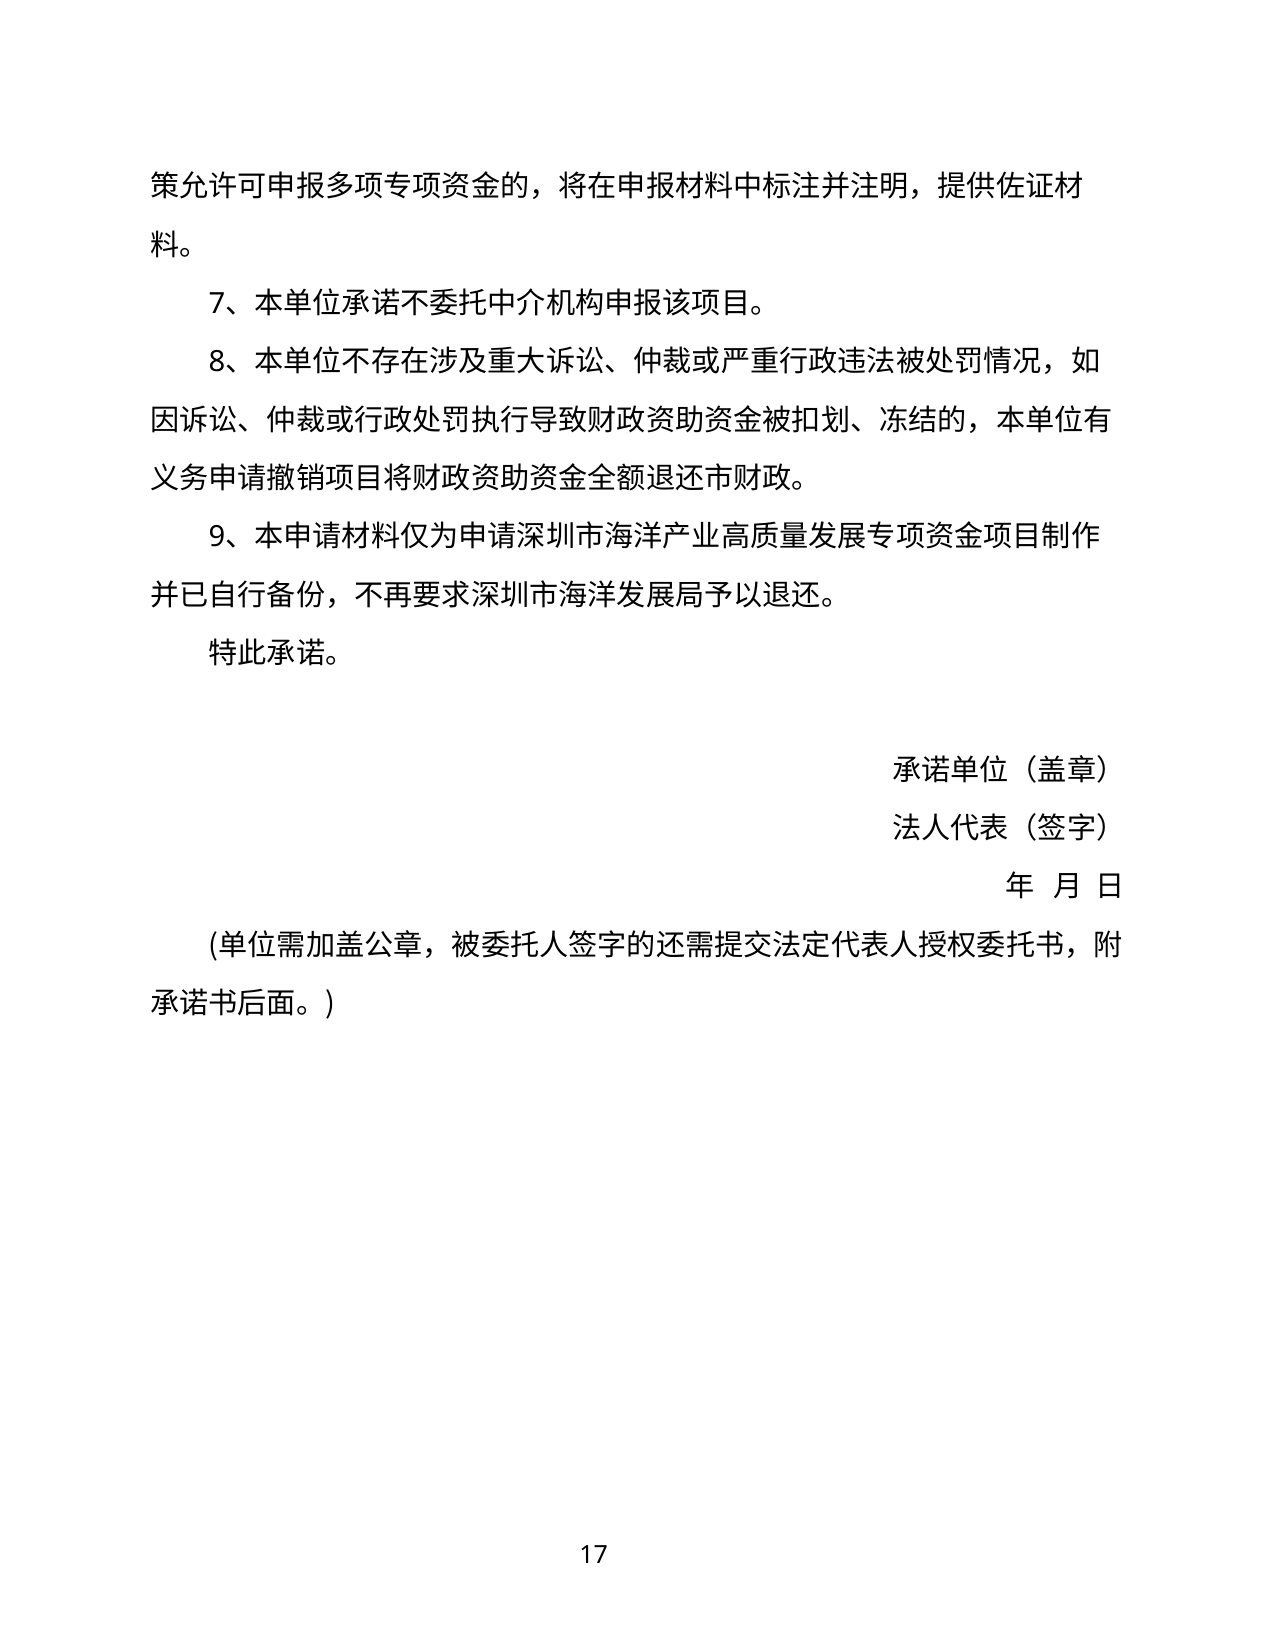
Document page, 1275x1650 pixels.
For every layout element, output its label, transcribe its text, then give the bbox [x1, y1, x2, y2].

text 特此承诺。 [150, 617, 1125, 675]
text 9、本申请材料仅为申请深圳市海洋产业高质量发展专项资金项目制作并已自行备份，不再要求深圳市海洋发展局予以退还。 [150, 500, 1125, 617]
text 年 月 日 [150, 850, 1125, 908]
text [150, 150, 1125, 267]
text 7、本单位承诺不委托中介机构申报该项目。 [150, 267, 1125, 325]
text 法人代表（签字） [150, 792, 1125, 850]
text 8、本单位不存在涉及重大诉讼、仲裁或严重行政违法被处罚情况，如因诉讼、仲裁或行政处罚执行导致财政资助资金被扣划、冻结的，本单位有义务申请撤销项目将财政资助资金全额退还市财政。 [150, 325, 1125, 500]
text 承诺单位（盖章） [150, 733, 1125, 792]
text (单位需加盖公章，被委托人签字的还需提交法定代表人授权委托书，附承诺书后面。) [150, 908, 1125, 1025]
